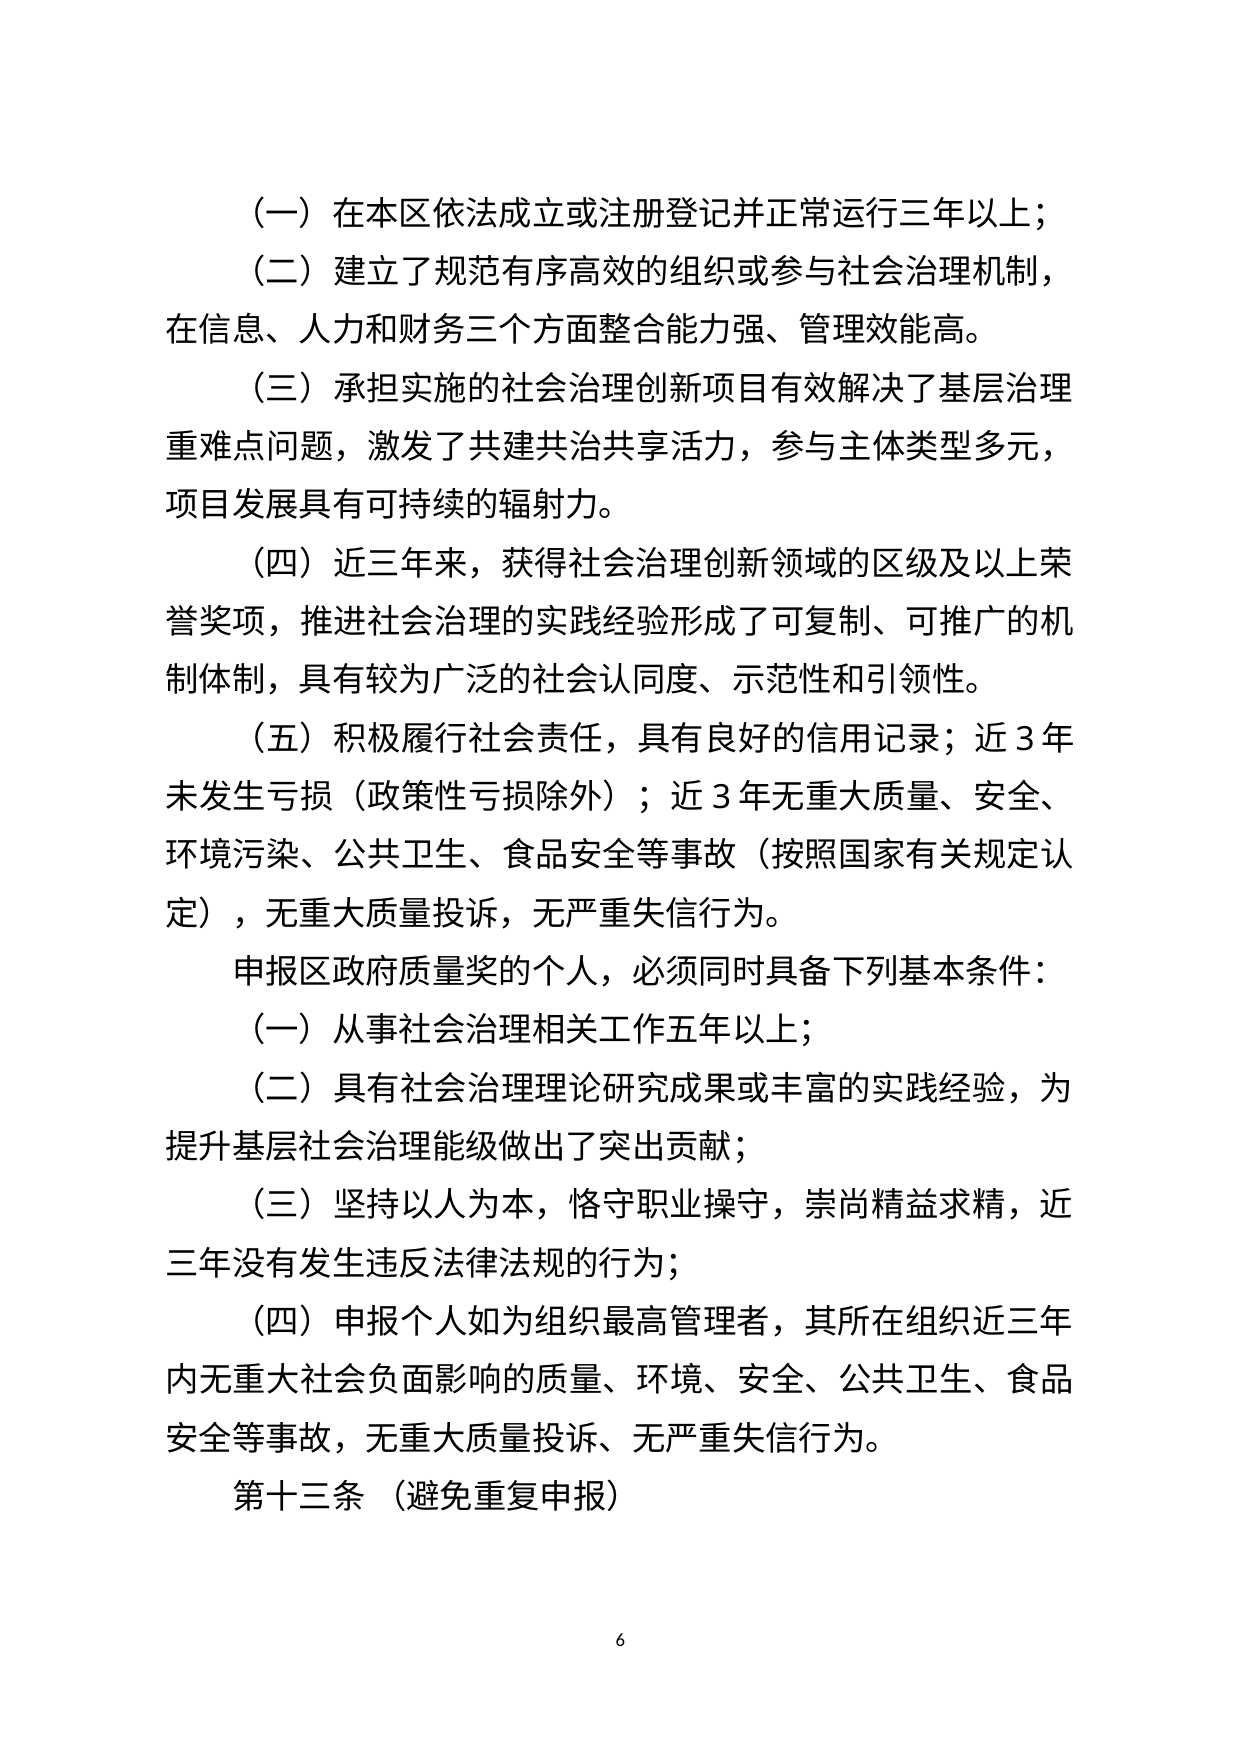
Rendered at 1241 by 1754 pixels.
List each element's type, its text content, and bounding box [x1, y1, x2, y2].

text （四）近三年来，获得社会治理创新领域的区级及以上荣誉奖项，推进社会治理的实践经验形成了可复制、可推广的机制体制，具有较为广泛的社会认同度、示范性和引领性。 [165, 528, 1075, 703]
text 申报区政府质量奖的个人，必须同时具备下列基本条件： [165, 937, 1075, 995]
text （一）在本区依法成立或注册登记并正常运行三年以上； [165, 178, 1075, 237]
text （一）从事社会治理相关工作五年以上； [165, 995, 1075, 1053]
text （二）具有社会治理理论研究成果或丰富的实践经验，为提升基层社会治理能级做出了突出贡献； [165, 1053, 1075, 1170]
text （二）建立了规范有序高效的组织或参与社会治理机制，在信息、人力和财务三个方面整合能力强、管理效能高。 [165, 237, 1075, 353]
text （三）承担实施的社会治理创新项目有效解决了基层治理重难点问题，激发了共建共治共享活力，参与主体类型多元，项目发展具有可持续的辐射力。 [165, 353, 1075, 528]
text 第十三条 （避免重复申报） [165, 1462, 1075, 1520]
text （四）申报个人如为组织最高管理者，其所在组织近三年内无重大社会负面影响的质量、环境、安全、公共卫生、食品安全等事故，无重大质量投诉、无严重失信行为。 [165, 1287, 1075, 1462]
text （五）积极履行社会责任，具有良好的信用记录；近3年未发生亏损（政策性亏损除外）；近3年无重大质量、安全、环境污染、公共卫生、食品安全等事故（按照国家有关规定认定），无重大质量投诉，无严重失信行为。 [165, 703, 1075, 937]
text （三）坚持以人为本，恪守职业操守，崇尚精益求精，近三年没有发生违反法律法规的行为； [165, 1170, 1075, 1287]
